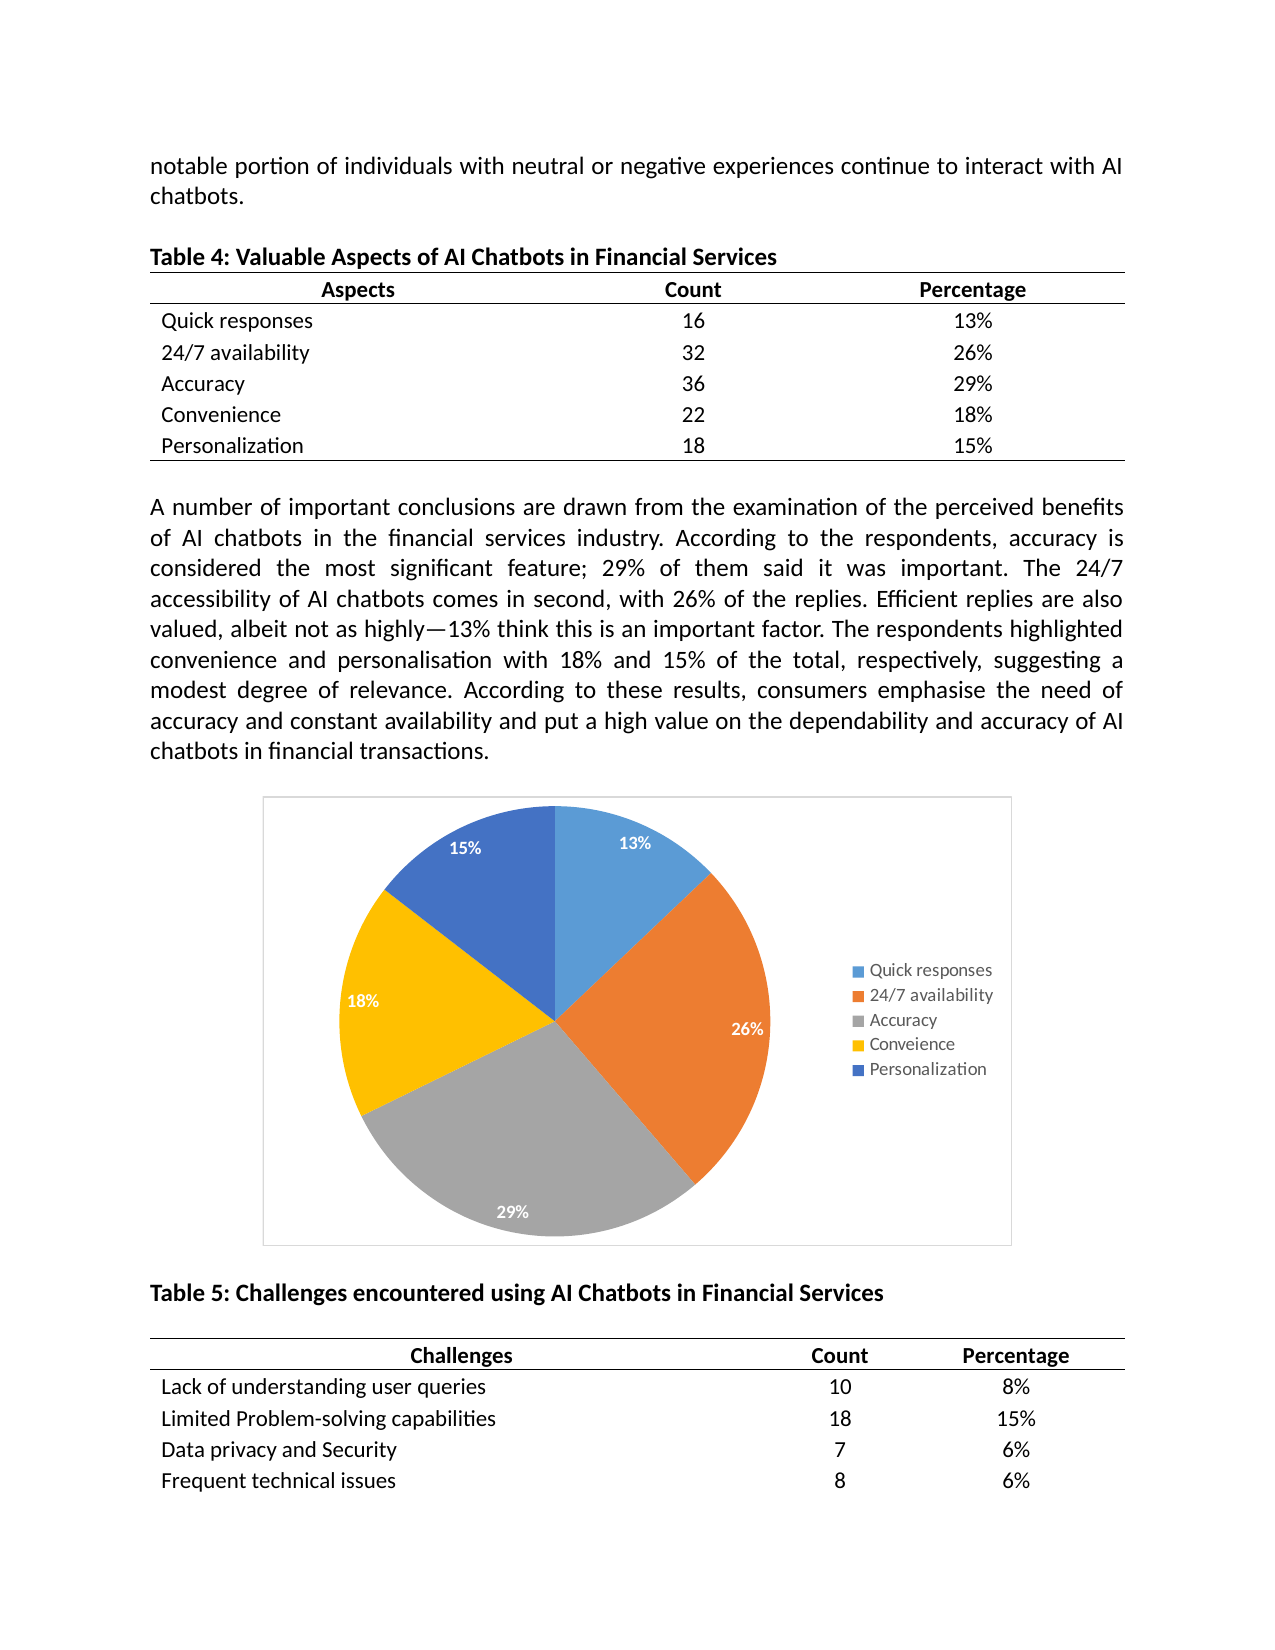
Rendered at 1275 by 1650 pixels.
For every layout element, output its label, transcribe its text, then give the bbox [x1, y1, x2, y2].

table_cell Personalization [150, 428, 566, 459]
table_header Aspects [150, 273, 566, 303]
table_cell 32 [566, 335, 821, 366]
table_cell 8 [773, 1463, 907, 1494]
table_cell 26% [821, 335, 1125, 366]
table_cell 16 [566, 304, 821, 334]
text Table 4: Valuable Aspects of AI Chatbots in Financial Services [150, 242, 1125, 272]
text Table 5: Challenges encountered using AI Chatbots in Financial Services [150, 1277, 1125, 1307]
table_cell 15% [907, 1400, 1125, 1432]
table_cell 22 [566, 397, 821, 428]
table_cell 6% [907, 1432, 1125, 1463]
table_cell Frequent technical issues [150, 1463, 773, 1494]
table_cell 8% [907, 1370, 1125, 1400]
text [150, 150, 1125, 211]
table_cell 15% [821, 428, 1125, 459]
table_cell 18 [773, 1400, 907, 1432]
table_header Percentage [907, 1339, 1125, 1369]
table_cell Quick responses [150, 304, 566, 334]
table_cell 18% [821, 397, 1125, 428]
table_cell 29% [821, 366, 1125, 397]
table_cell 24/7 availability [150, 335, 566, 366]
table_cell 10 [773, 1370, 907, 1400]
table_cell Lack of understanding user queries [150, 1370, 773, 1400]
table_header Challenges [150, 1339, 773, 1369]
table_header Count [566, 273, 821, 303]
text A number of important conclusions are drawn from the examination of the perceived benefits of AI chatbots in the financial services industry. According to the respondents, accuracy is considered the most significant feature; 29% of them said it was important. The 24/7 accessibility of AI chatbots comes in second, with 26% of the replies. Efficient replies are also valued, albeit not as highly—13% think this is an important factor. The respondents highlighted convenience and personalisation with 18% and 15% of the total, respectively, suggesting a modest degree of relevance. According to these results, consumers emphasise the need of accuracy and constant availability and put a high value on the dependability and accuracy of AI chatbots in financial transactions. [150, 491, 1125, 766]
table_header Count [773, 1339, 907, 1369]
table_cell 7 [773, 1432, 907, 1463]
table_cell Data privacy and Security [150, 1432, 773, 1463]
table_cell Accuracy [150, 366, 566, 397]
table_cell 18 [566, 428, 821, 459]
table_cell Limited Problem-solving capabilities [150, 1400, 773, 1432]
table_header Percentage [821, 273, 1125, 303]
table_cell Convenience [150, 397, 566, 428]
table_cell 6% [907, 1463, 1125, 1494]
table_cell 36 [566, 366, 821, 397]
table_cell 13% [821, 304, 1125, 334]
